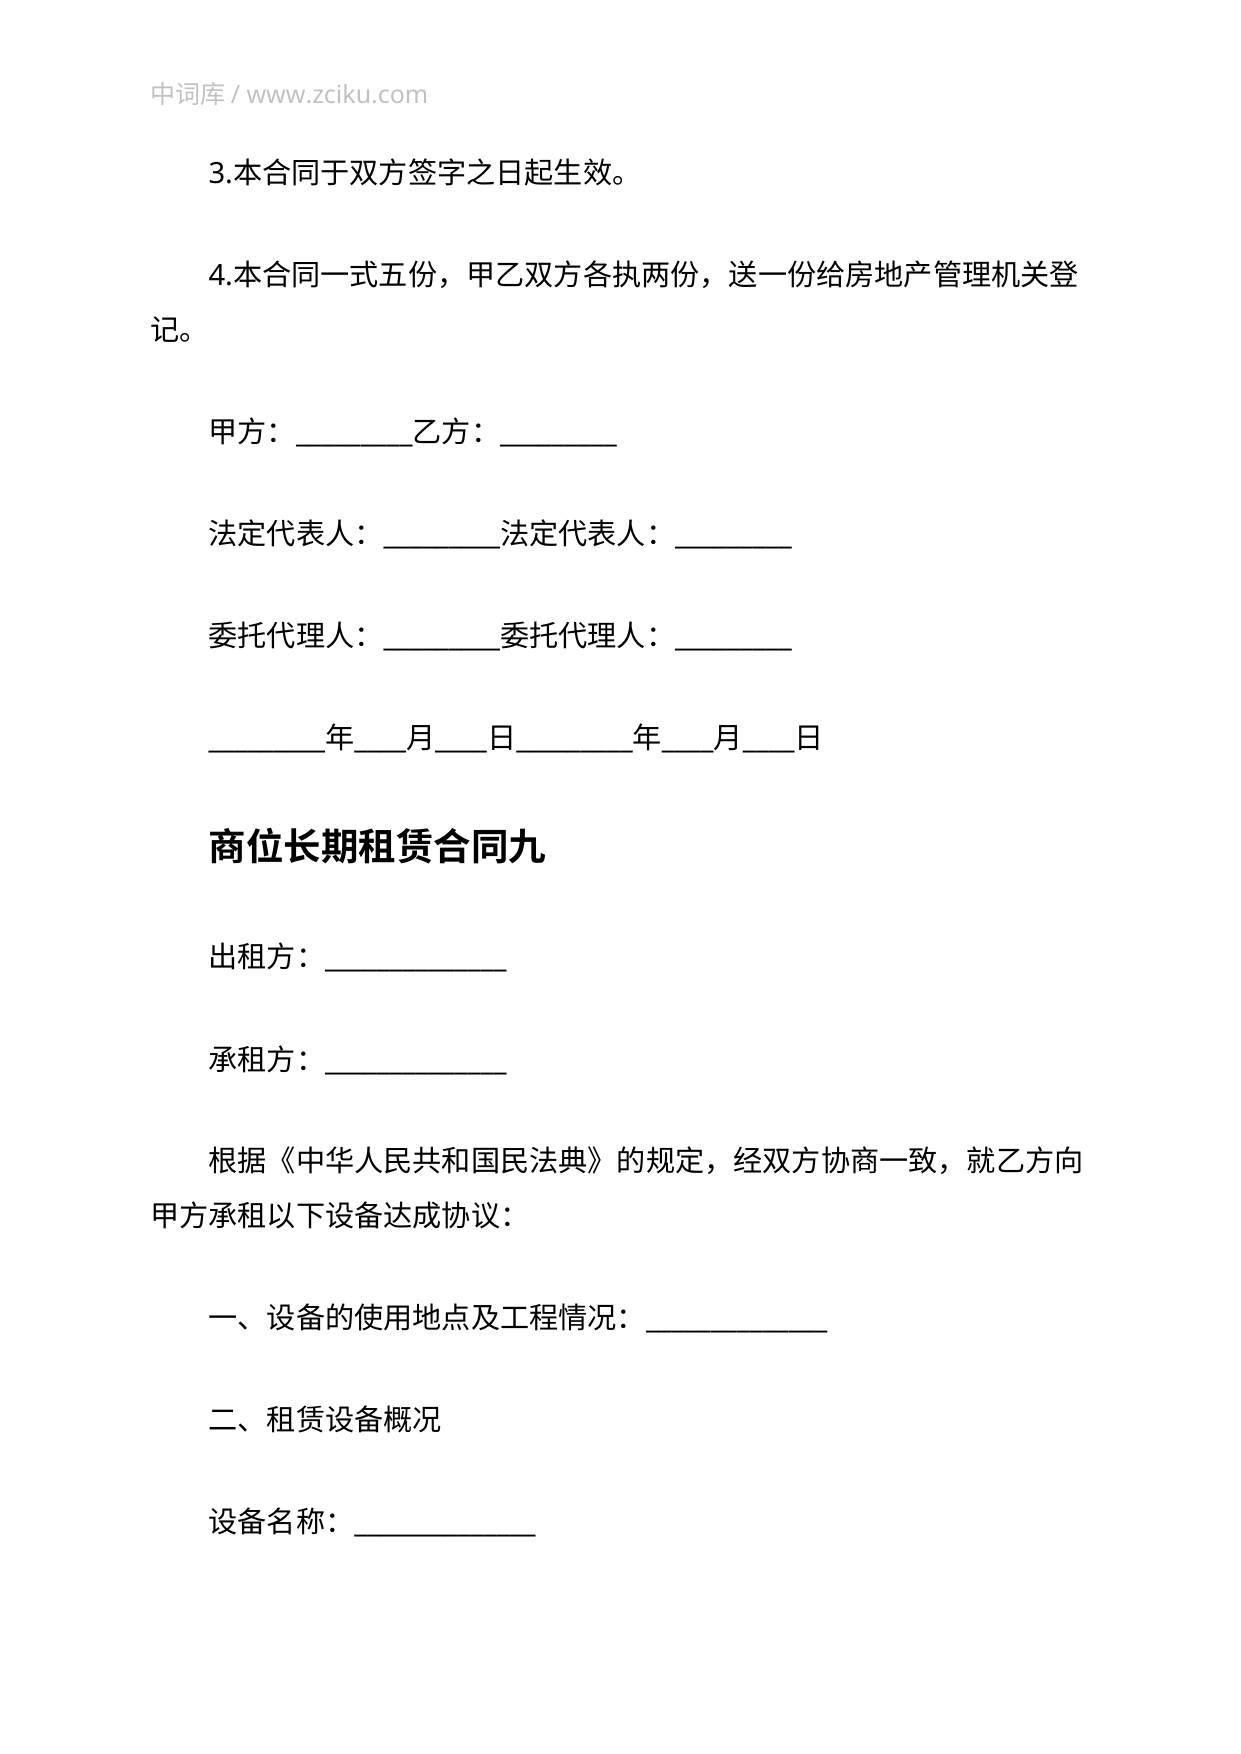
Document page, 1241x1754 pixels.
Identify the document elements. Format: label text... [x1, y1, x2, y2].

text 4.本合同一式五份，甲乙双方各执两份，送一份给房地产管理机关登记。 [150, 252, 1090, 349]
text 出租方：______________ [150, 934, 1090, 976]
text 法定代表人：_________法定代表人：_________ [150, 511, 1090, 553]
text 商位长期租赁合同九 [150, 817, 1090, 871]
text 3.本合同于双方签字之日起生效。 [150, 150, 1090, 192]
text 根据《中华人民共和国民法典》的规定，经双方协商一致，就乙方向甲方承租以下设备达成协议： [150, 1138, 1090, 1235]
text 二、租赁设备概况 [150, 1397, 1090, 1439]
text _________年____月____日_________年____月____日 [150, 715, 1090, 757]
text 设备名称：______________ [150, 1498, 1090, 1541]
text 承租方：______________ [150, 1036, 1090, 1078]
text 一、设备的使用地点及工程情况：______________ [150, 1295, 1090, 1337]
text 委托代理人：_________委托代理人：_________ [150, 613, 1090, 655]
text 甲方：_________乙方：_________ [150, 409, 1090, 451]
